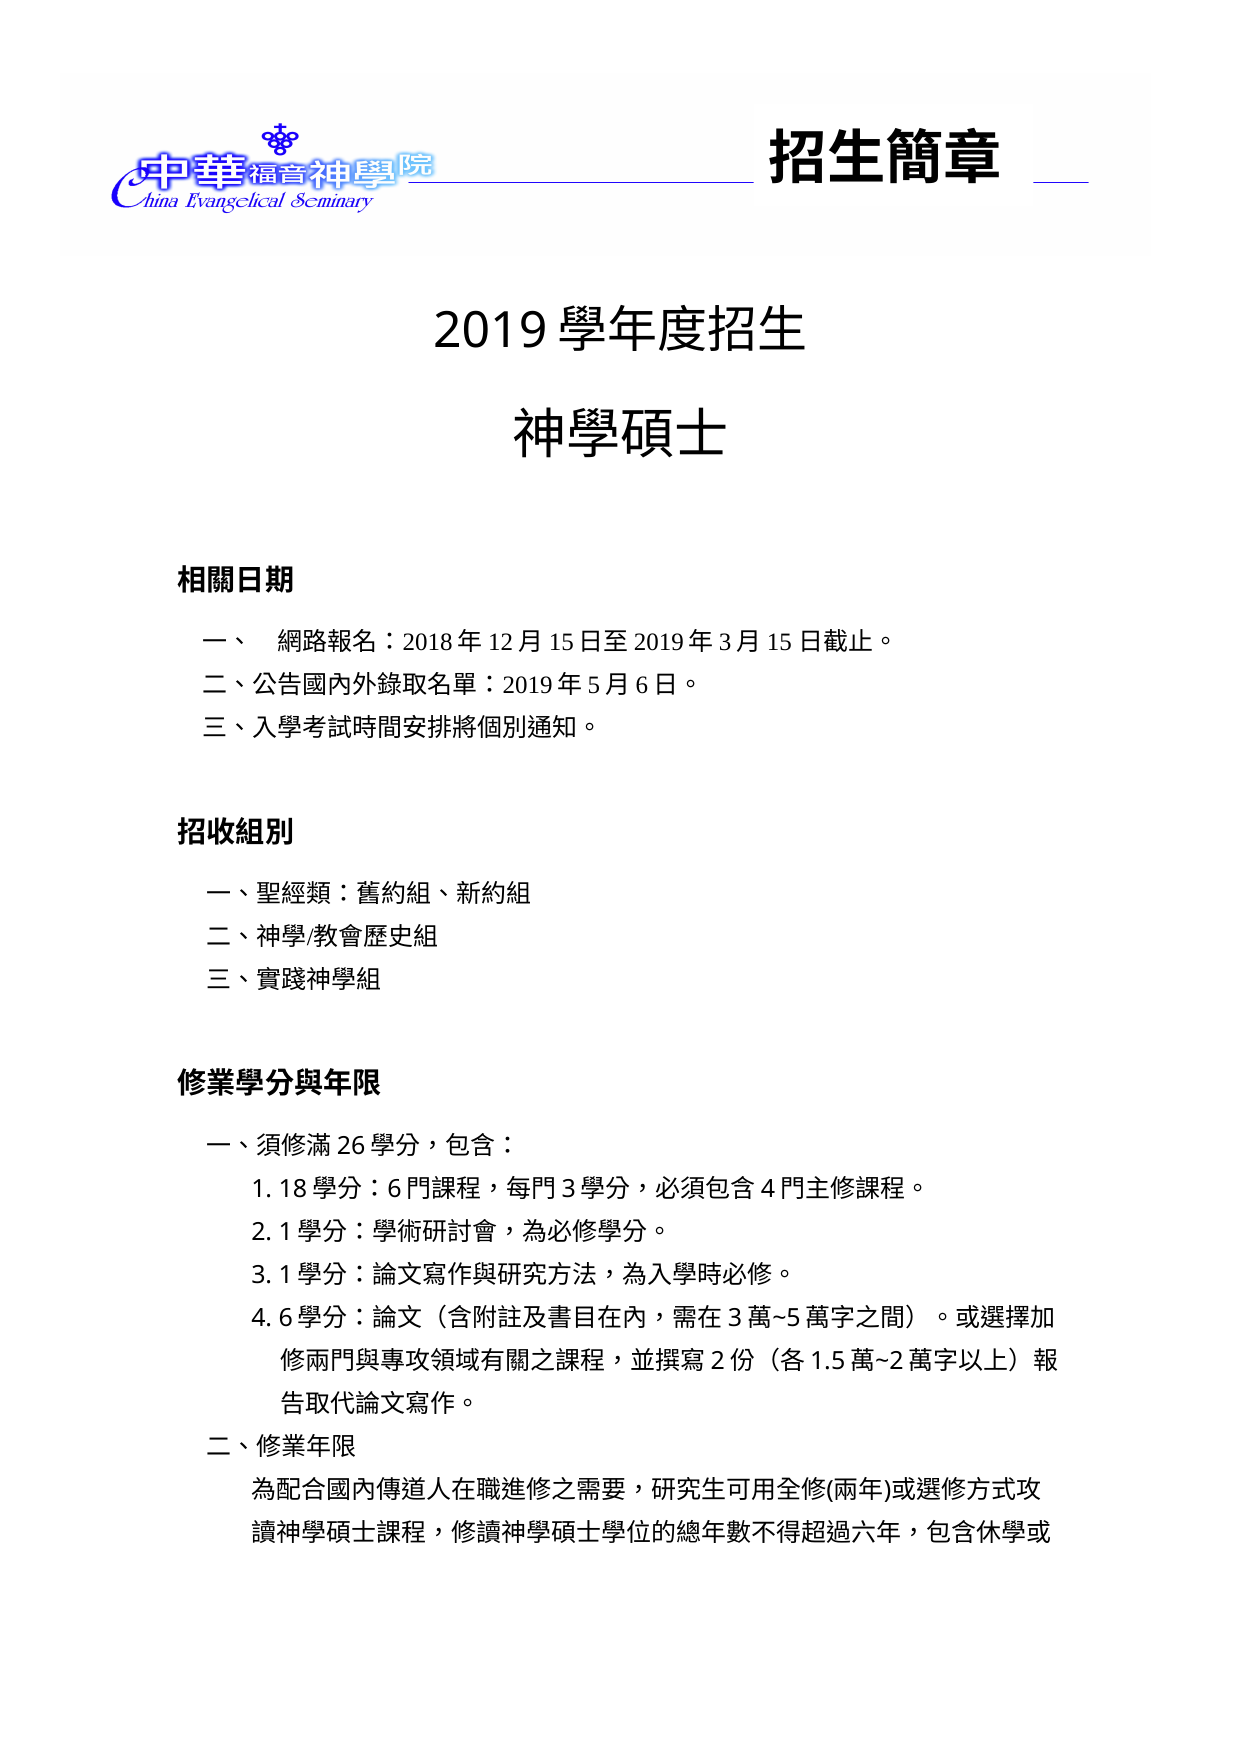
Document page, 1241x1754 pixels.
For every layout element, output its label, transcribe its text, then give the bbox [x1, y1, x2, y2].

text 3. 1學分：論文寫作與研究方法，為入學時必修。 [251, 1253, 1063, 1291]
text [251, 1468, 1063, 1549]
text 2019學年度招生 [177, 256, 1063, 363]
picture [60, 73, 1151, 256]
text 招收組別 [177, 792, 1063, 867]
text 4. 6學分：論文（含附註及書目在內，需在3萬~5萬字之間）。或選擇加修兩門與專攻領域有關之課程，並撰寫2份（各1.5萬~2萬字以上）報告取代論文寫作。 [251, 1296, 1063, 1420]
text 1. 18學分：6門課程，每門3學分，必須包含4門主修課程。 [251, 1168, 1063, 1205]
text 三、實踐神學組 [207, 959, 1063, 996]
text 一、須修滿26學分，包含： [207, 1125, 1063, 1162]
text 二、神學/教會歷史組 [207, 916, 1063, 953]
text 二、修業年限 [207, 1426, 1063, 1463]
text 2. 1學分：學術研討會，為必修學分。 [251, 1211, 1063, 1248]
text 神學碩士 [177, 374, 1063, 487]
text 相關日期 [177, 540, 1063, 615]
text 三、入學考試時間安排將個別通知。 [202, 707, 1063, 744]
text 一、聖經類：舊約組、新約組 [207, 873, 1063, 911]
text 修業學分與年限 [177, 1043, 1063, 1118]
list 網路報名：2018年 12月 15日至2019年3月 15 日截止。 [202, 621, 1063, 659]
text 二、公告國內外錄取名單：2019年5月 6日。 [202, 664, 1063, 702]
